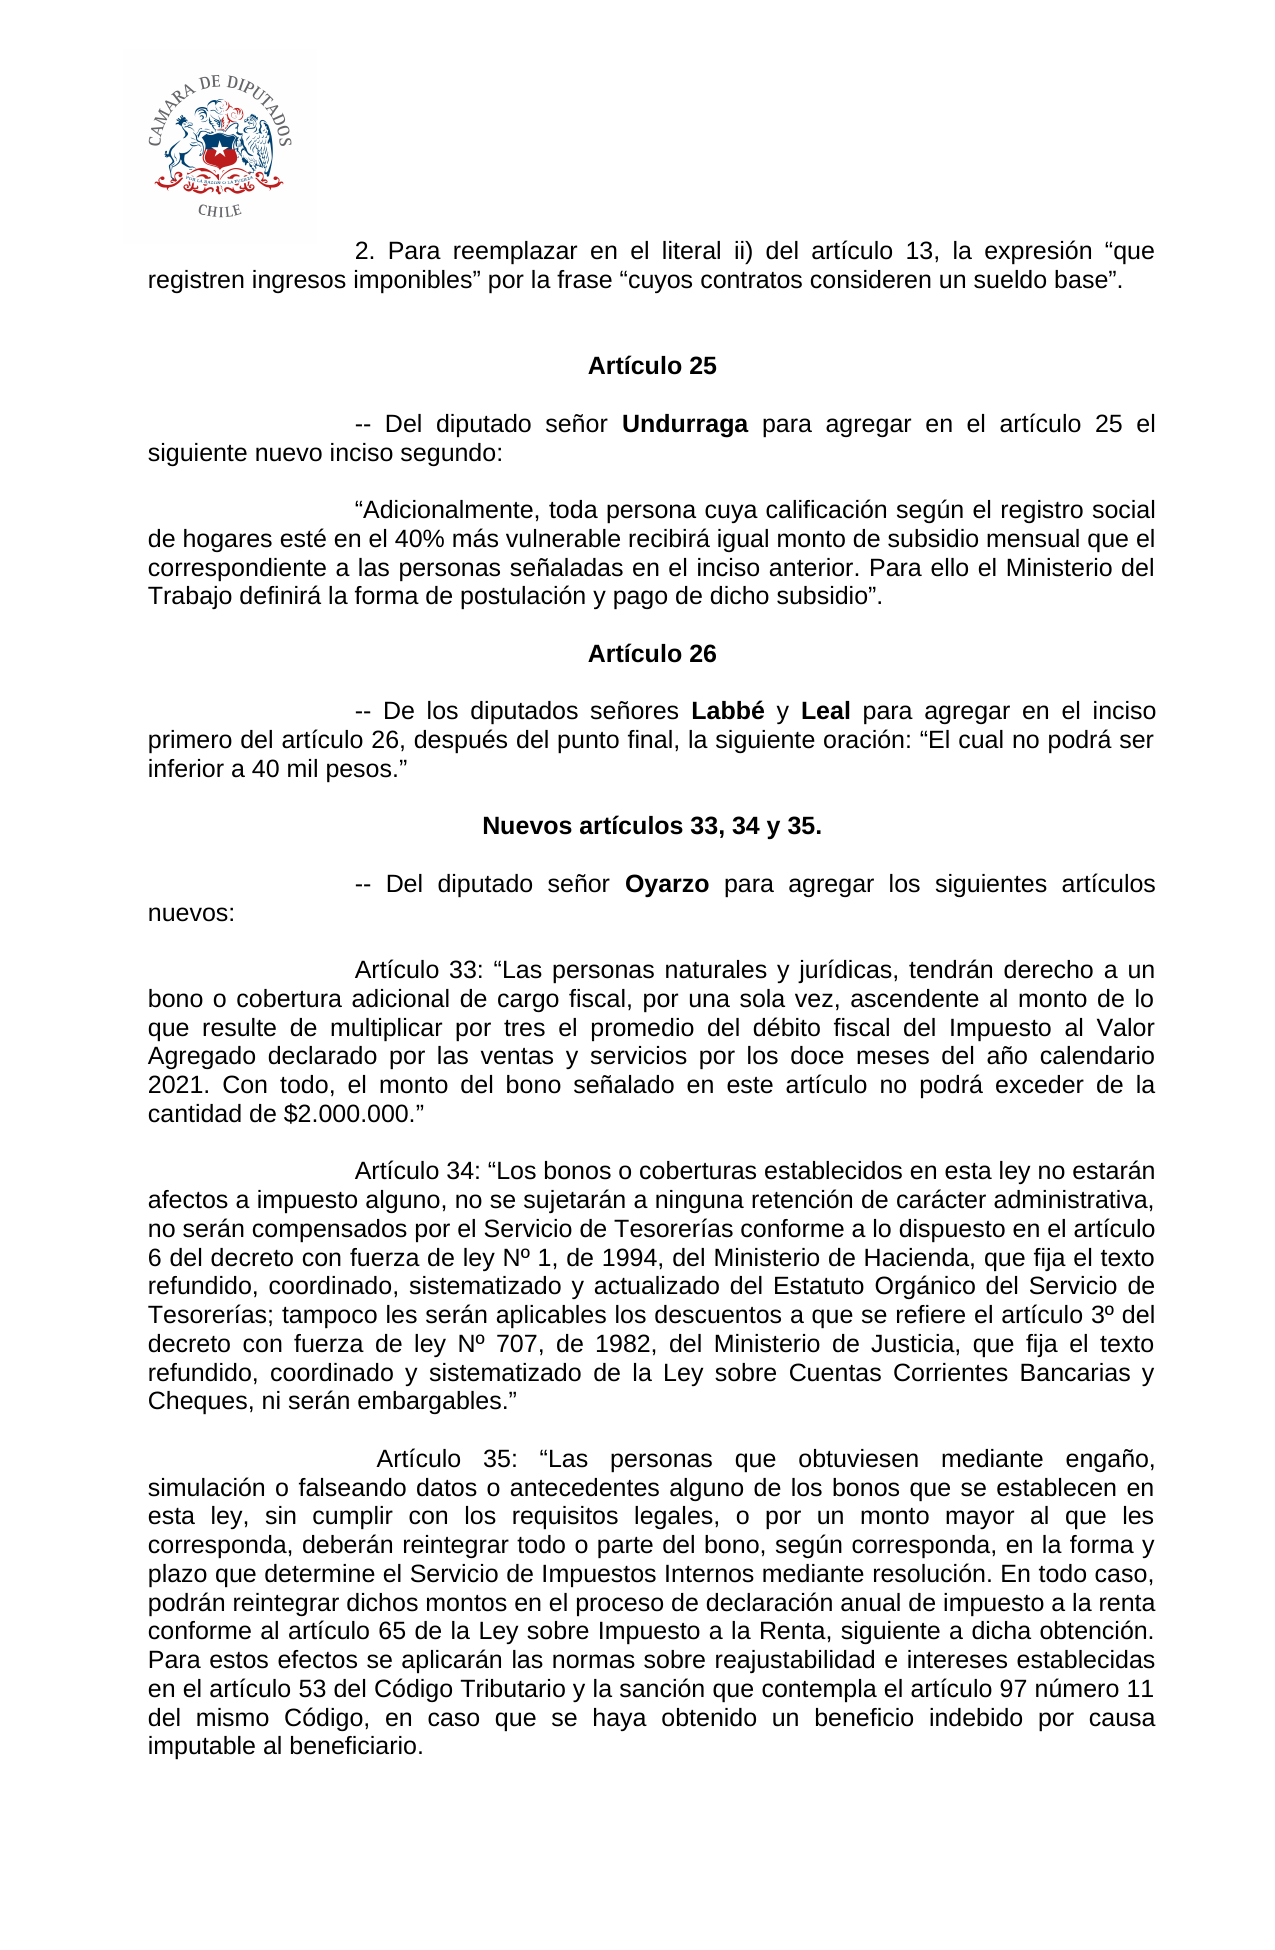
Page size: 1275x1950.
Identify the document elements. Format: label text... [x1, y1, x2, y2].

text Artículo 35: “Las personas que obtuviesen mediante engaño, simulación o falseando datos o antecedentes alguno de los bonos que se establecen en esta ley, sin cumplir con los requisitos legales, o por un monto mayor al que les corresponda, deberán reintegrar todo o parte del bono, según corresponda, en la forma y plazo que determine el Servicio de Impuestos Internos mediante resolución. En todo caso, podrán reintegrar dichos montos en el proceso de declaración anual de impuesto a la renta conforme al artículo 65 de la Ley sobre Impuesto a la Renta, siguiente a dicha obtención. Para estos efectos se aplicarán las normas sobre reajustabilidad e intereses establecidas en el artículo 53 del Código Tributario y la sanción que contempla el artículo 97 número 11 del mismo Código, en caso que se haya obtenido un beneficio indebido por causa imputable al beneficiario. [148, 1444, 1157, 1760]
text 2. Para reemplazar en el literal ii) del artículo 13, la expresión “que registren ingresos imponibles” por la frase “cuyos contratos consideren un sueldo base”. [148, 236, 1157, 294]
text Artículo 26 [148, 639, 1157, 667]
text Artículo 25 [148, 351, 1157, 380]
text Artículo 34: “Los bonos o coberturas establecidos en esta ley no estarán afectos a impuesto alguno, no se sujetarán a ninguna retención de carácter administrativa, no serán compensados por el Servicio de Tesorerías conforme a lo dispuesto en el artículo 6 del decreto con fuerza de ley Nº 1, de 1994, del Ministerio de Hacienda, que fija el texto refundido, coordinado, sistematizado y actualizado del Estatuto Orgánico del Servicio de Tesorerías; tampoco les serán aplicables los descuentos a que se refiere el artículo 3º del decreto con fuerza de ley Nº 707, de 1982, del Ministerio de Justicia, que fija el texto refundido, coordinado y sistematizado de la Ley sobre Cuentas Corrientes Bancarias y Cheques, ni serán embargables.” [148, 1156, 1157, 1415]
text “Adicionalmente, toda persona cuya calificación según el registro social de hogares esté en el 40% más vulnerable recibirá igual monto de subsidio mensual que el correspondiente a las personas señaladas en el inciso anterior. Para ello el Ministerio del Trabajo definirá la forma de postulación y pago de dicho subsidio”. [148, 495, 1157, 610]
picture [122, 49, 318, 244]
text -- De los diputados señores Labbé y Leal para agregar en el inciso primero del artículo 26, después del punto final, la siguiente oración: “El cual no podrá ser inferior a 40 mil pesos.” [148, 696, 1157, 782]
text -- Del diputado señor Oyarzo para agregar los siguientes artículos nuevos: [148, 869, 1157, 926]
text -- Del diputado señor Undurraga para agregar en el artículo 25 el siguiente nuevo inciso segundo: [148, 409, 1157, 466]
text Nuevos artículos 33, 34 y 35. [148, 811, 1157, 840]
text Artículo 33: “Las personas naturales y jurídicas, tendrán derecho a un bono o cobertura adicional de cargo fiscal, por una sola vez, ascendente al monto de lo que resulte de multiplicar por tres el promedio del débito fiscal del Impuesto al Valor Agregado declarado por las ventas y servicios por los doce meses del año calendario 2021. Con todo, el monto del bono señalado en este artículo no podrá exceder de la cantidad de $2.000.000.” [148, 955, 1157, 1127]
